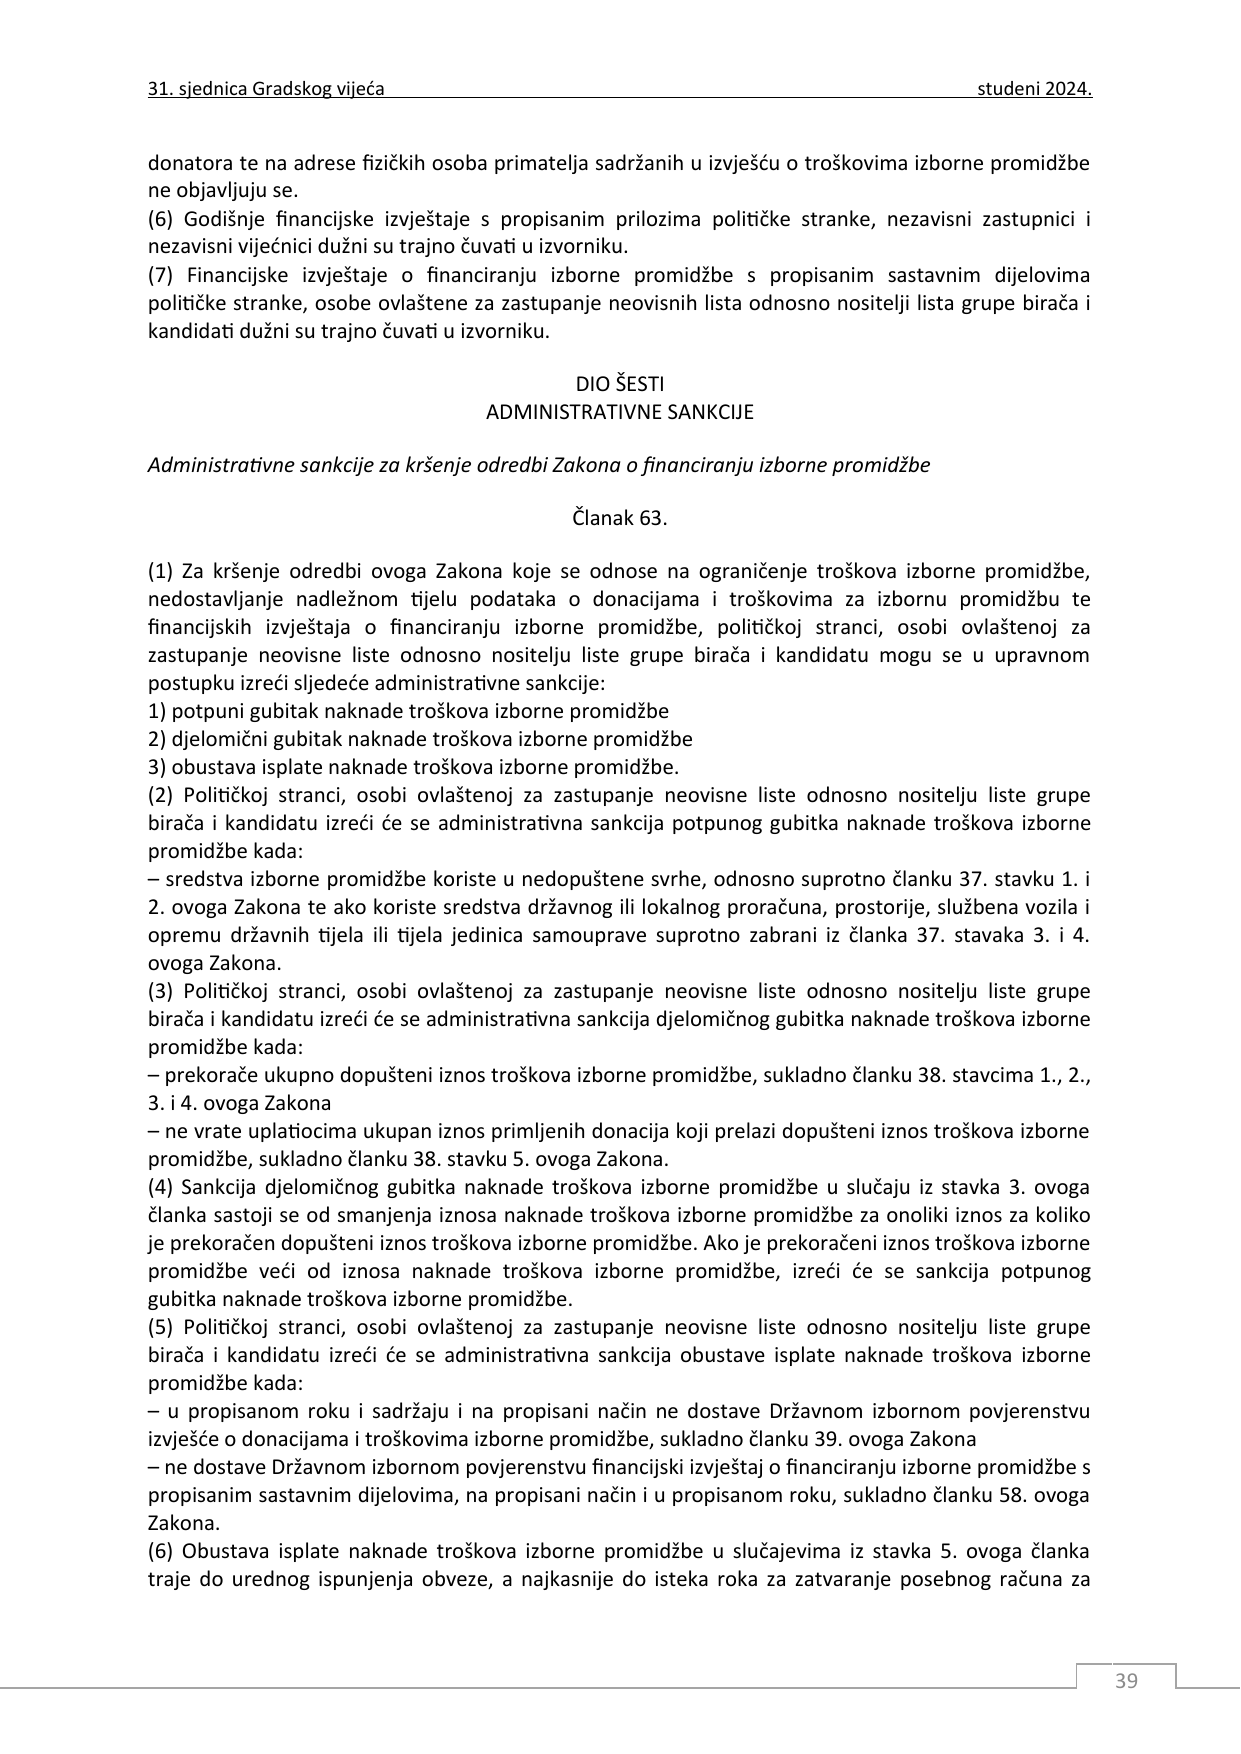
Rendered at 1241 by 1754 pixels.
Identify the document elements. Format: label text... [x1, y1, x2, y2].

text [148, 148, 1093, 204]
text (5) Političkoj stranci, osobi ovlaštenoj za zastupanje neovisne liste odnosno nositelju liste grupe birača i kandidatu izreći će se administrativna sankcija obustave isplate naknade troškova izborne promidžbe kada: [148, 1312, 1093, 1396]
text (6) Godišnje financijske izvještaje s propisanim prilozima političke stranke, nezavisni zastupnici i nezavisni vijećnici dužni su trajno čuvati u izvorniku. [148, 204, 1093, 260]
text 1) potpuni gubitak naknade troškova izborne promidžbe [148, 696, 1093, 724]
text – prekorače ukupno dopušteni iznos troškova izborne promidžbe, sukladno članku 38. stavcima 1., 2., 3. i 4. ovoga Zakona [148, 1060, 1093, 1116]
text (4) Sankcija djelomičnog gubitka naknade troškova izborne promidžbe u slučaju iz stavka 3. ovoga članka sastoji se od smanjenja iznosa naknade troškova izborne promidžbe za onoliki iznos za koliko je prekoračen dopušteni iznos troškova izborne promidžbe. Ako je prekoračeni iznos troškova izborne promidžbe veći od iznosa naknade troškova izborne promidžbe, izreći će se sankcija potpunog gubitka naknade troškova izborne promidžbe. [148, 1172, 1093, 1312]
text (1) Za kršenje odredbi ovoga Zakona koje se odnose na ograničenje troškova izborne promidžbe, nedostavljanje nadležnom tijelu podataka o donacijama i troškovima za izbornu promidžbu te financijskih izvještaja o financiranju izborne promidžbe, političkoj stranci, osobi ovlaštenoj za zastupanje neovisne liste odnosno nositelju liste grupe birača i kandidatu mogu se u upravnom postupku izreći sljedeće administrativne sankcije: [148, 556, 1093, 696]
text – ne dostave Državnom izbornom povjerenstvu financijski izvještaj o financiranju izborne promidžbe s propisanim sastavnim dijelovima, na propisani način i u propisanom roku, sukladno članku 58. ovoga Zakona. [148, 1452, 1093, 1537]
text (3) Političkoj stranci, osobi ovlaštenoj za zastupanje neovisne liste odnosno nositelju liste grupe birača i kandidatu izreći će se administrativna sankcija djelomičnog gubitka naknade troškova izborne promidžbe kada: [148, 976, 1093, 1060]
text ADMINISTRATIVNE SANKCIJE [148, 397, 1093, 425]
text 3) obustava isplate naknade troškova izborne promidžbe. [148, 752, 1093, 780]
text – u propisanom roku i sadržaju i na propisani način ne dostave Državnom izbornom povjerenstvu izvješće o donacijama i troškovima izborne promidžbe, sukladno članku 39. ovoga Zakona [148, 1396, 1093, 1452]
text 2) djelomični gubitak naknade troškova izborne promidžbe [148, 724, 1093, 752]
text (7) Financijske izvještaje o financiranju izborne promidžbe s propisanim sastavnim dijelovima političke stranke, osobe ovlaštene za zastupanje neovisnih lista odnosno nositelji lista grupe birača i kandidati dužni su trajno čuvati u izvorniku. [148, 260, 1093, 344]
text – ne vrate uplatiocima ukupan iznos primljenih donacija koji prelazi dopušteni iznos troškova izborne promidžbe, sukladno članku 38. stavku 5. ovoga Zakona. [148, 1116, 1093, 1172]
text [148, 1537, 1093, 1593]
text Članak 63. [148, 503, 1093, 531]
text Administrativne sankcije za kršenje odredbi Zakona o financiranju izborne promidžbe [148, 450, 1093, 478]
text – sredstva izborne promidžbe koriste u nedopuštene svrhe, odnosno suprotno članku 37. stavku 1. i 2. ovoga Zakona te ako koriste sredstva državnog ili lokalnog proračuna, prostorije, službena vozila i opremu državnih tijela ili tijela jedinica samouprave suprotno zabrani iz članka 37. stavaka 3. i 4. ovoga Zakona. [148, 864, 1093, 976]
text (2) Političkoj stranci, osobi ovlaštenoj za zastupanje neovisne liste odnosno nositelju liste grupe birača i kandidatu izreći će se administrativna sankcija potpunog gubitka naknade troškova izborne promidžbe kada: [148, 780, 1093, 864]
text DIO ŠESTI [148, 369, 1093, 397]
